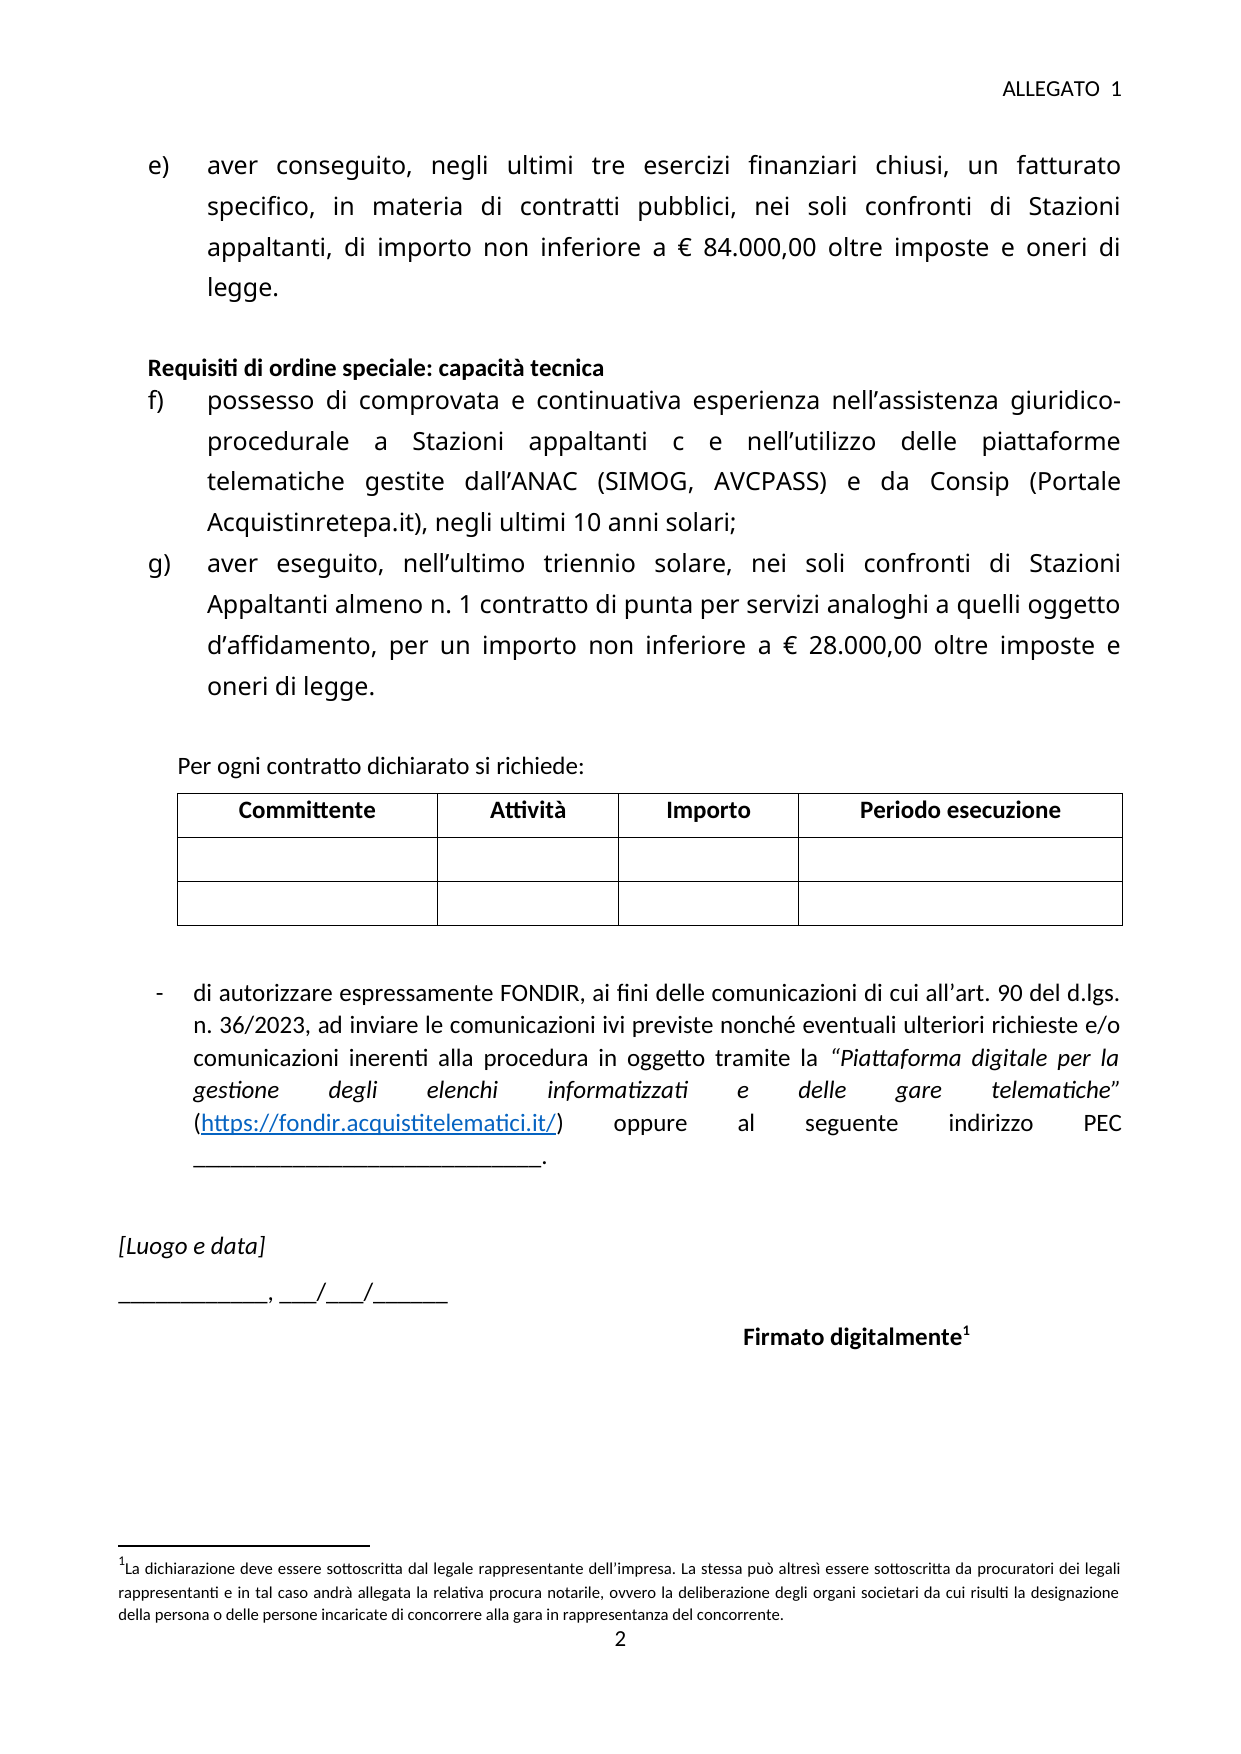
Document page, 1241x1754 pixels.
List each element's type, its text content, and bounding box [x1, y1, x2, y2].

table_cell [438, 838, 618, 881]
table_header Committente [178, 794, 437, 837]
table_header Periodo esecuzione [799, 794, 1122, 837]
text ____________, ___/___/______ [118, 1276, 1122, 1306]
table_header Importo [619, 794, 798, 837]
table_cell [799, 882, 1122, 925]
text Firmato digitalmente [591, 1321, 1122, 1352]
list aver eseguito, nell’ultimo triennio solare, nei soli confronti di Stazioni Appaltanti almeno n. 1 contratto di punta per servizi analoghi a quelli oggetto d’affidamento, per un importo non inferiore a € 28.000,00 oltre imposte e oneri di legge. [148, 546, 1122, 702]
list Requisiti di ordine speciale: capacità tecnica [148, 352, 1122, 382]
table_cell [619, 838, 798, 881]
table_cell [178, 838, 437, 881]
table_cell [799, 838, 1122, 881]
table_cell [619, 882, 798, 925]
table_cell [178, 882, 437, 925]
text [Luogo e data] [118, 1230, 1122, 1261]
list di autorizzare espressamente FONDIR, ai fini delle comunicazioni di cui all’art. 90 del d.lgs. n. 36/2023, ad inviare le comunicazioni ivi previste nonché eventuali ulteriori richieste e/o comunicazioni inerenti alla procedura in oggetto tramite la “Piattaforma digitale per la gestione degli elenchi informatizzati e delle gare telematiche” (https://fondir.acquistitelematici.it/) oppure al seguente indirizzo PEC ____________________________. [156, 977, 1122, 1170]
table_cell [438, 882, 618, 925]
text Per ogni contratto dichiarato si richiede: [118, 750, 1122, 780]
list aver conseguito, negli ultimi tre esercizi finanziari chiusi, un fatturato specifico, in materia di contratti pubblici, nei soli confronti di Stazioni appaltanti, di importo non inferiore a € 84.000,00 oltre imposte e oneri di legge. [148, 148, 1122, 304]
list possesso di comprovata e continuativa esperienza nell’assistenza giuridico-procedurale a Stazioni appaltanti c e nell’utilizzo delle piattaforme telematiche gestite dall’ANAC (SIMOG, AVCPASS) e da Consip (Portale Acquistinretepa.it), negli ultimi 10 anni solari; [148, 382, 1122, 539]
table_header Attività [438, 794, 618, 837]
